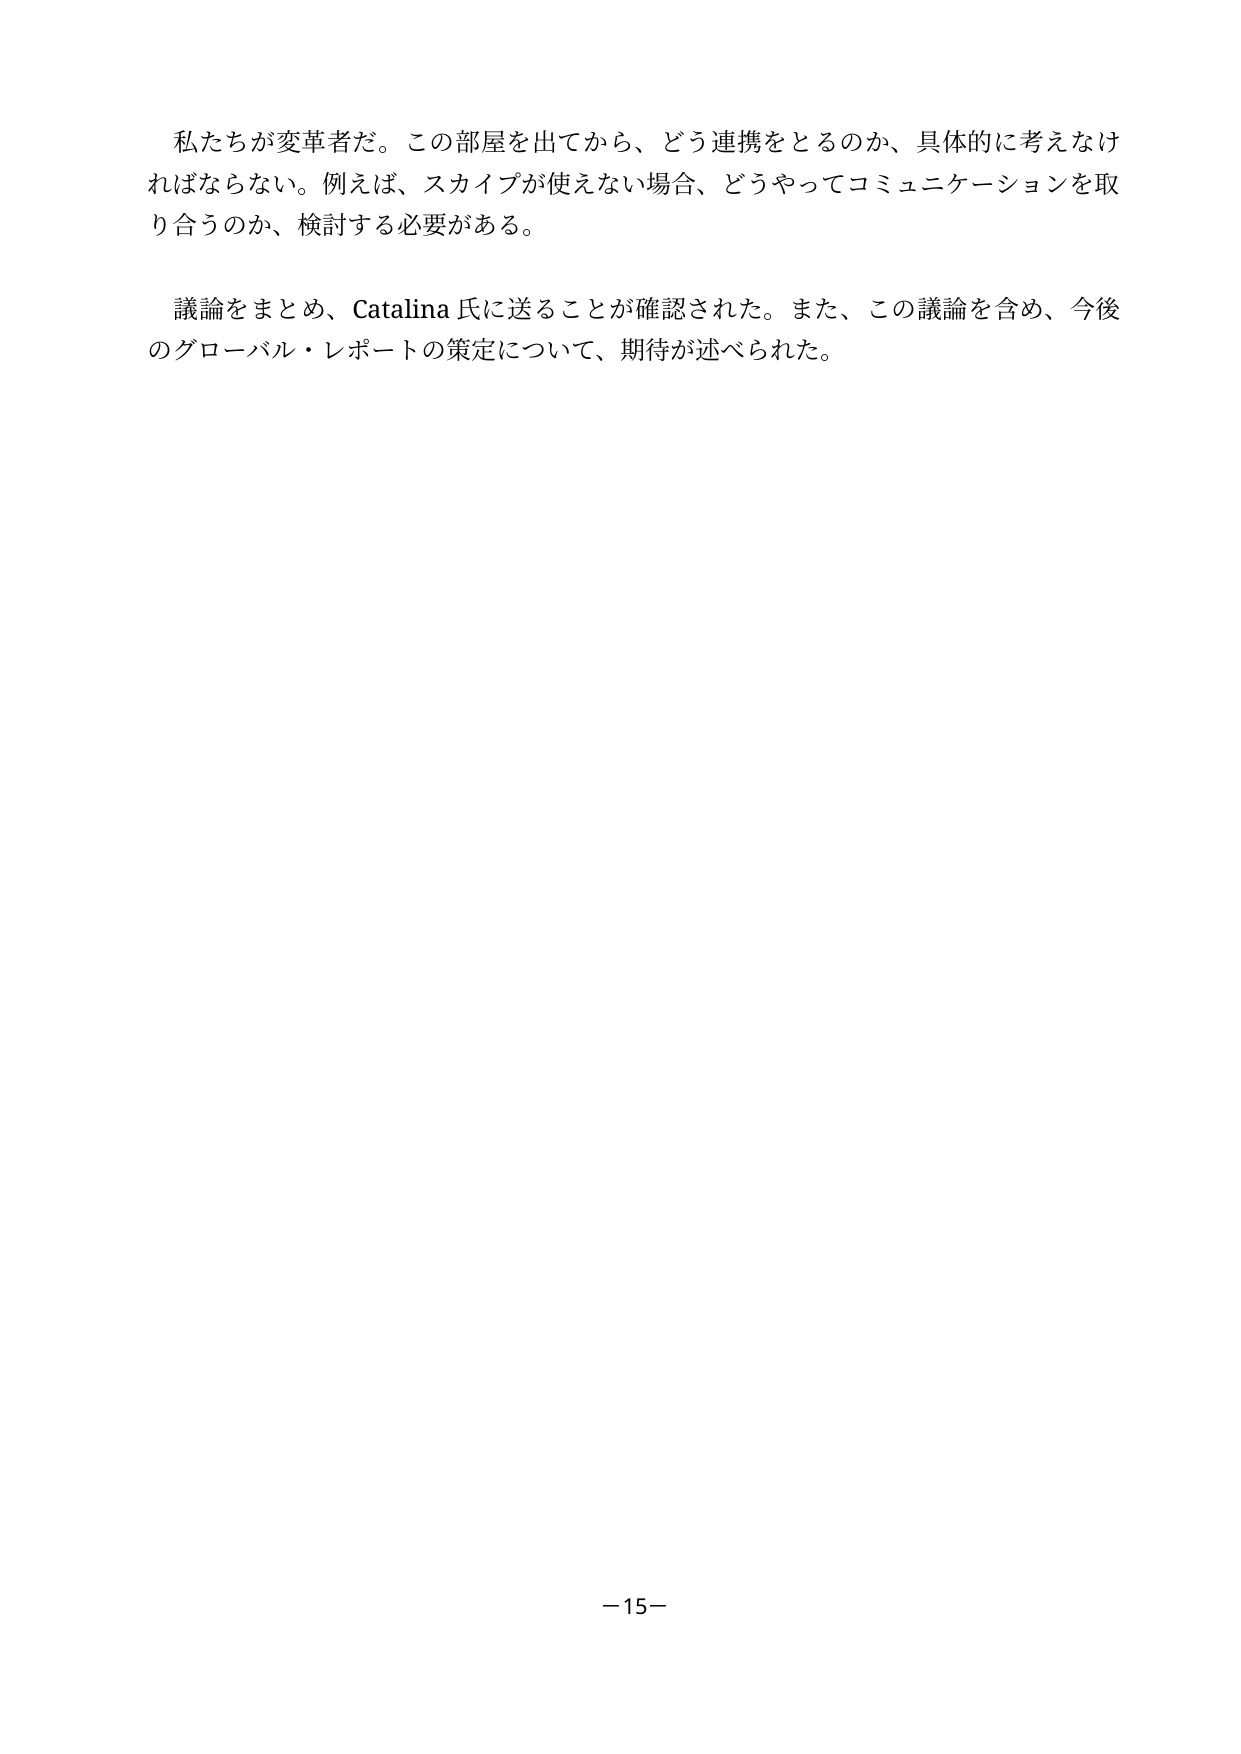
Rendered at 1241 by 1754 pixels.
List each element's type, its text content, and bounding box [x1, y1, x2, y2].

text 私たちが変革者だ。この部屋を出てから、どう連携をとるのか、具体的に考えなければならない。例えば、スカイプが使えない場合、どうやってコミュニケーションを取り合うのか、検討する必要がある。 [148, 118, 1122, 243]
text 議論をまとめ、Catalina氏に送ることが確認された。また、この議論を含め、今後のグローバル・レポートの策定について、期待が述べられた。 [148, 285, 1122, 368]
